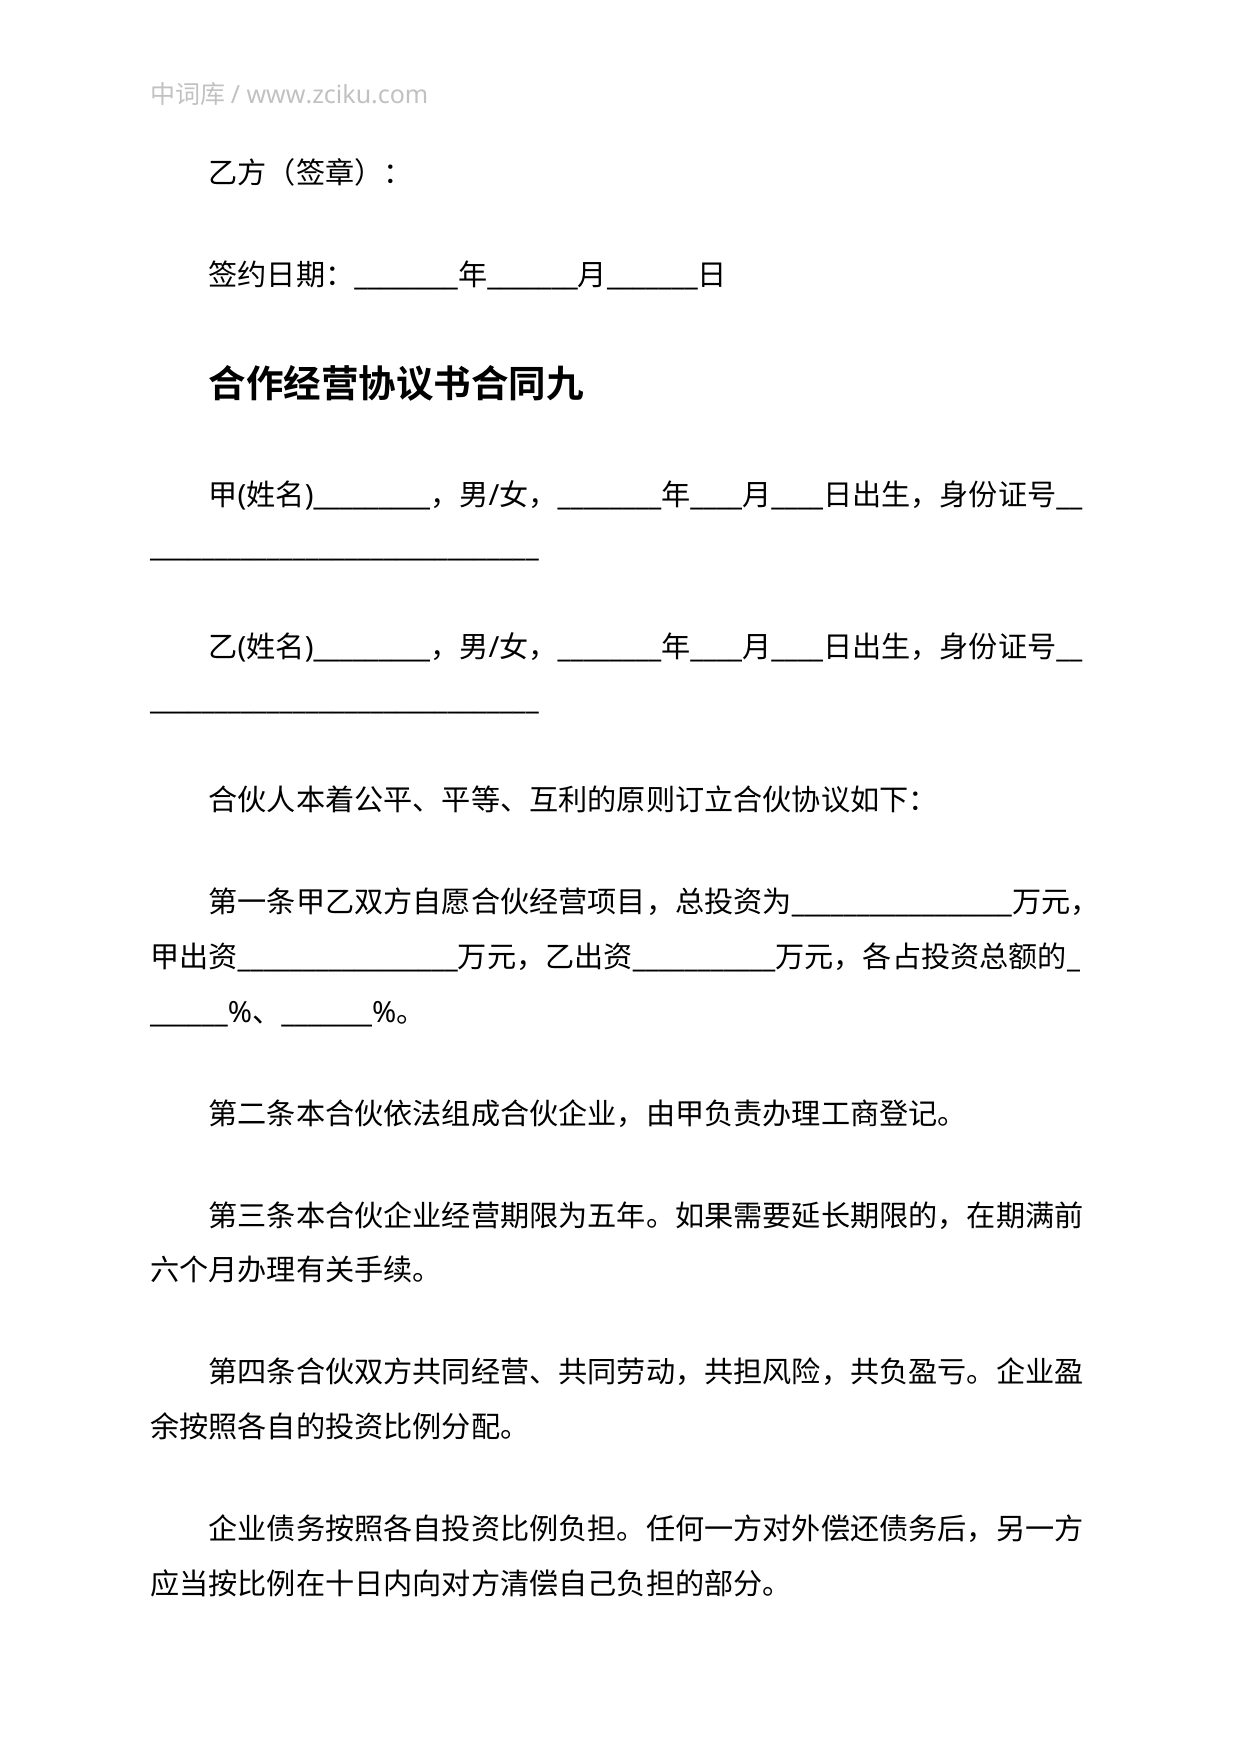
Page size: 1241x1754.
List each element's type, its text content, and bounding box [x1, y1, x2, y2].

text 合伙人本着公平、平等、互利的原则订立合伙协议如下： [150, 777, 1090, 819]
text 签约日期：________年_______月_______日 [150, 252, 1090, 294]
text 第三条本合伙企业经营期限为五年。如果需要延长期限的，在期满前六个月办理有关手续。 [150, 1192, 1090, 1289]
text 第一条甲乙双方自愿合伙经营项目，总投资为_________________万元，甲出资_________________万元，乙出资___________万元，各占投资总额的_______%、_______%。 [150, 878, 1090, 1031]
text 乙方（签章）： [150, 150, 1090, 192]
text 企业债务按照各自投资比例负担。任何一方对外偿还债务后，另一方应当按比例在十日内向对方清偿自己负担的部分。 [150, 1505, 1090, 1603]
text 第二条本合伙依法组成合伙企业，由甲负责办理工商登记。 [150, 1090, 1090, 1133]
text 乙(姓名)_________，男/女，________年____月____日出生，身份证号________________________________ [150, 624, 1090, 718]
text 合作经营协议书合同九 [150, 354, 1090, 408]
text 甲(姓名)_________，男/女，________年____月____日出生，身份证号________________________________ [150, 471, 1090, 565]
text 第四条合伙双方共同经营、共同劳动，共担风险，共负盈亏。企业盈余按照各自的投资比例分配。 [150, 1349, 1090, 1446]
